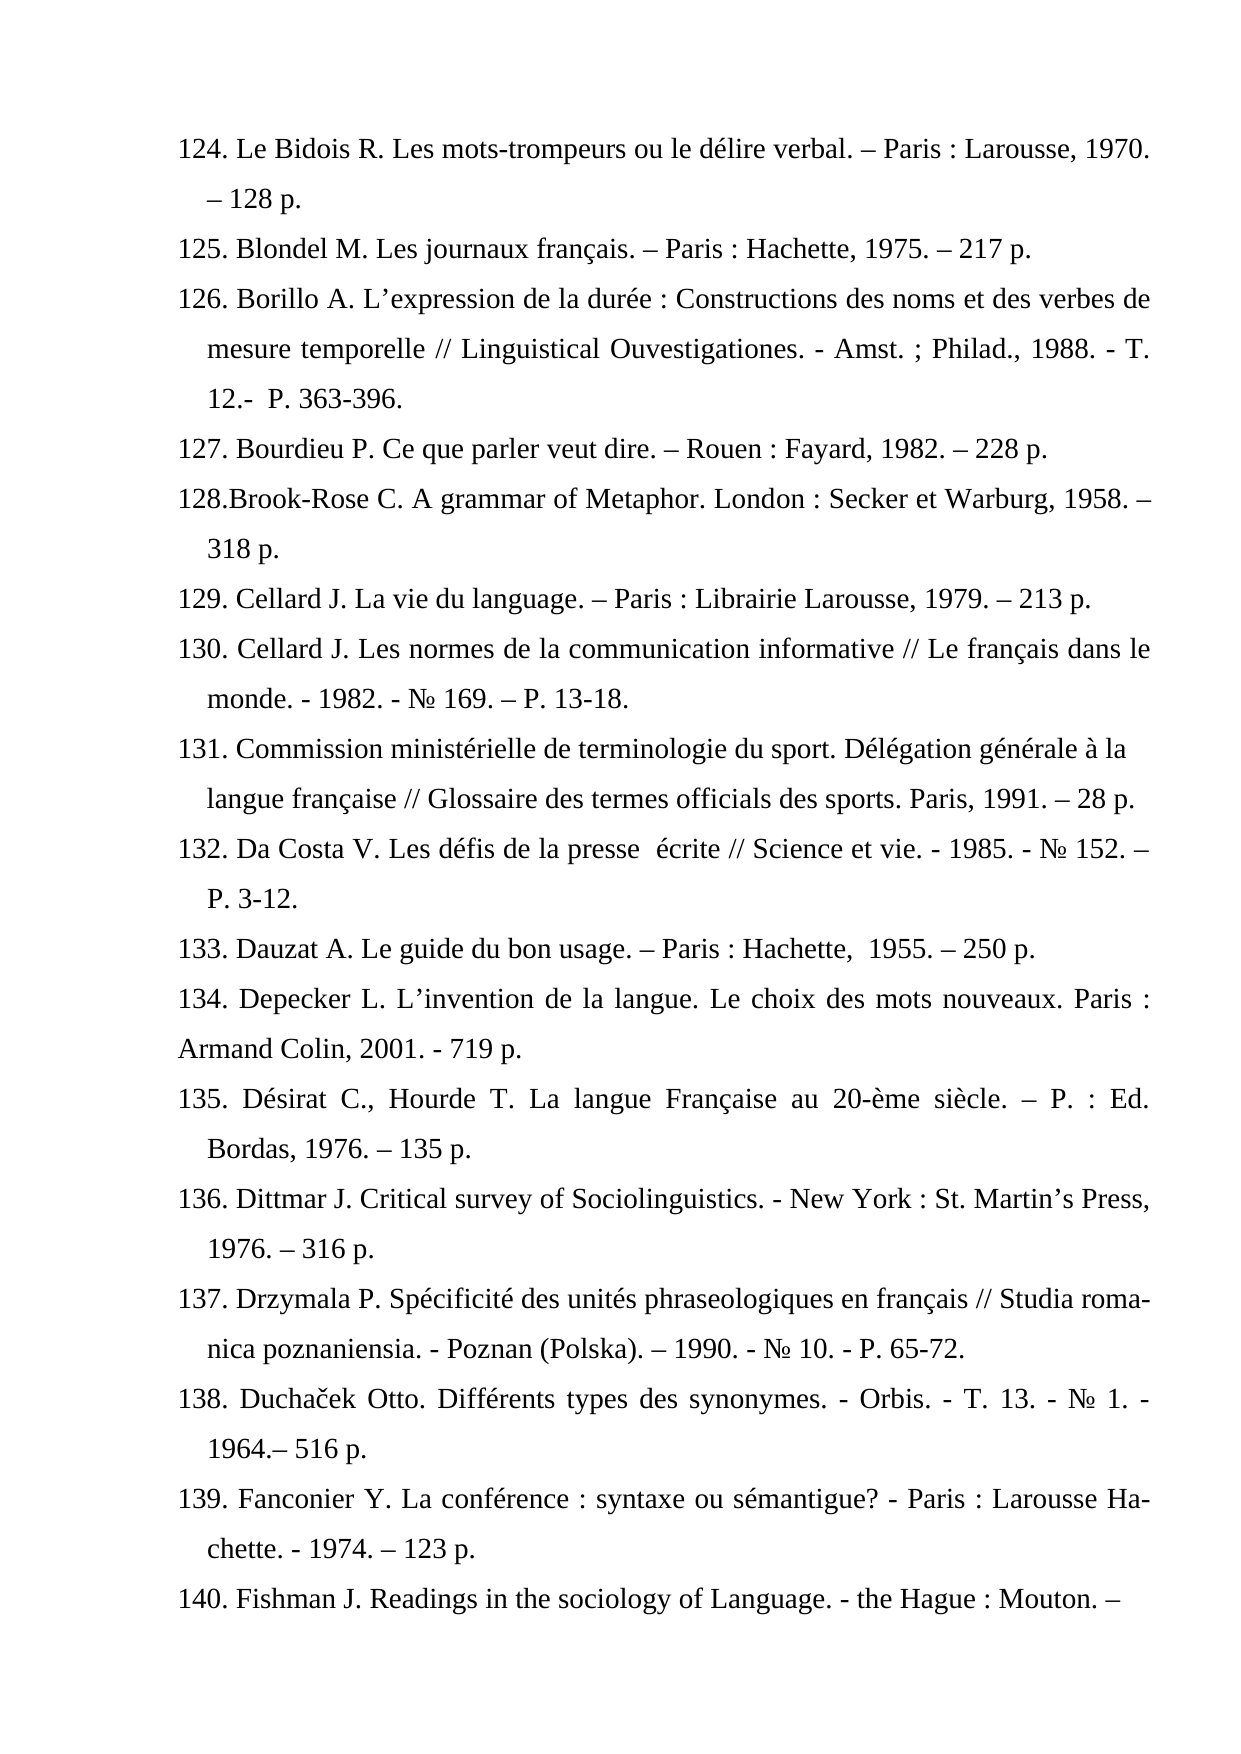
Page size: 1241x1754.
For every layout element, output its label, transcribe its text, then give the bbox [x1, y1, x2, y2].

text 127. Bourdieu P. Ce que parler veut dire. – Rouen : Fayard, 1982. – 228 p. [177, 418, 1152, 468]
text 133. Dauzat A. Le guide du bon usage. – Paris : Hachette, 1955. – 250 p. [177, 918, 1152, 968]
text 128.Brook-Rose C. A grammar of Metaphor. Londоn : Secker et Warburg, 1958. – 318 p. [177, 468, 1152, 568]
text 135. Désirat C., Hourde T. La langue Française au 20-ème siècle. – P. : Ed. Bordas, 1976. – 135 p. [177, 1068, 1152, 1168]
text 132. Da Costa V. Les défis de la presse écrite // Science et vie. - 1985. - № 152. – P. 3-12. [177, 818, 1152, 918]
text 137. Drzymala P. Spécificité des unités phraseologiques en français // Studia roma-nica poznaniensia. - Poznan (Polska). – 1990. - № 10. - P. 65-72. [177, 1268, 1152, 1368]
text 140. Fishman J. Readings in the sociology of Language. - the Hague : Mouton. – [177, 1568, 1152, 1618]
text 126. Borillo A. L’expression de la durée : Constructions des noms et des verbes de mesure temporelle // Linguistical Ouvestigationes. - Amst. ; Philad., 1988. - T. 12.- P. 363-396. [177, 268, 1152, 418]
text 124. Le Bidois R. Les mots-trompeurs ou le délire verbal. – Paris : Larousse, 1970. – 128 p. [177, 118, 1152, 218]
text 130. Cellard J. Les normes de la communication informative // Le français dans le monde. - 1982. - № 169. – P. 13-18. [177, 618, 1152, 718]
text 134. Depecker L. L’invention de la langue. Le choix des mots nouveaux. Paris : Armand Colin, 2001. - 719 p. [177, 968, 1152, 1068]
text 136. Dittmar J. Critical survey of Sociolinguistics. - New York : St. Martin’s Press, 1976. – 316 p. [177, 1168, 1152, 1268]
text 138. Duchaček Otto. Différents types des synonymes. - Orbis. - T. 13. - № 1. - 1964.– 516 p. [177, 1368, 1152, 1468]
text 139. Fanconier Y. La conférence : syntaxe ou sémantigue? - Paris : Larousse Ha-chette. - 1974. – 123 p. [177, 1468, 1152, 1568]
text 129. Cellard J. La vie du language. – Paris : Librairie Larousse, 1979. – 213 p. [177, 568, 1152, 618]
text 125. Blondel M. Les journaux français. – Paris : Hachette, 1975. – 217 p. [177, 218, 1152, 268]
text 131. Commission ministérielle de terminologie du sport. Délégation générale à la [177, 718, 1152, 768]
text langue française // Glossaire des termes officials des sports. Paris, 1991. – 28 p. [177, 768, 1152, 818]
